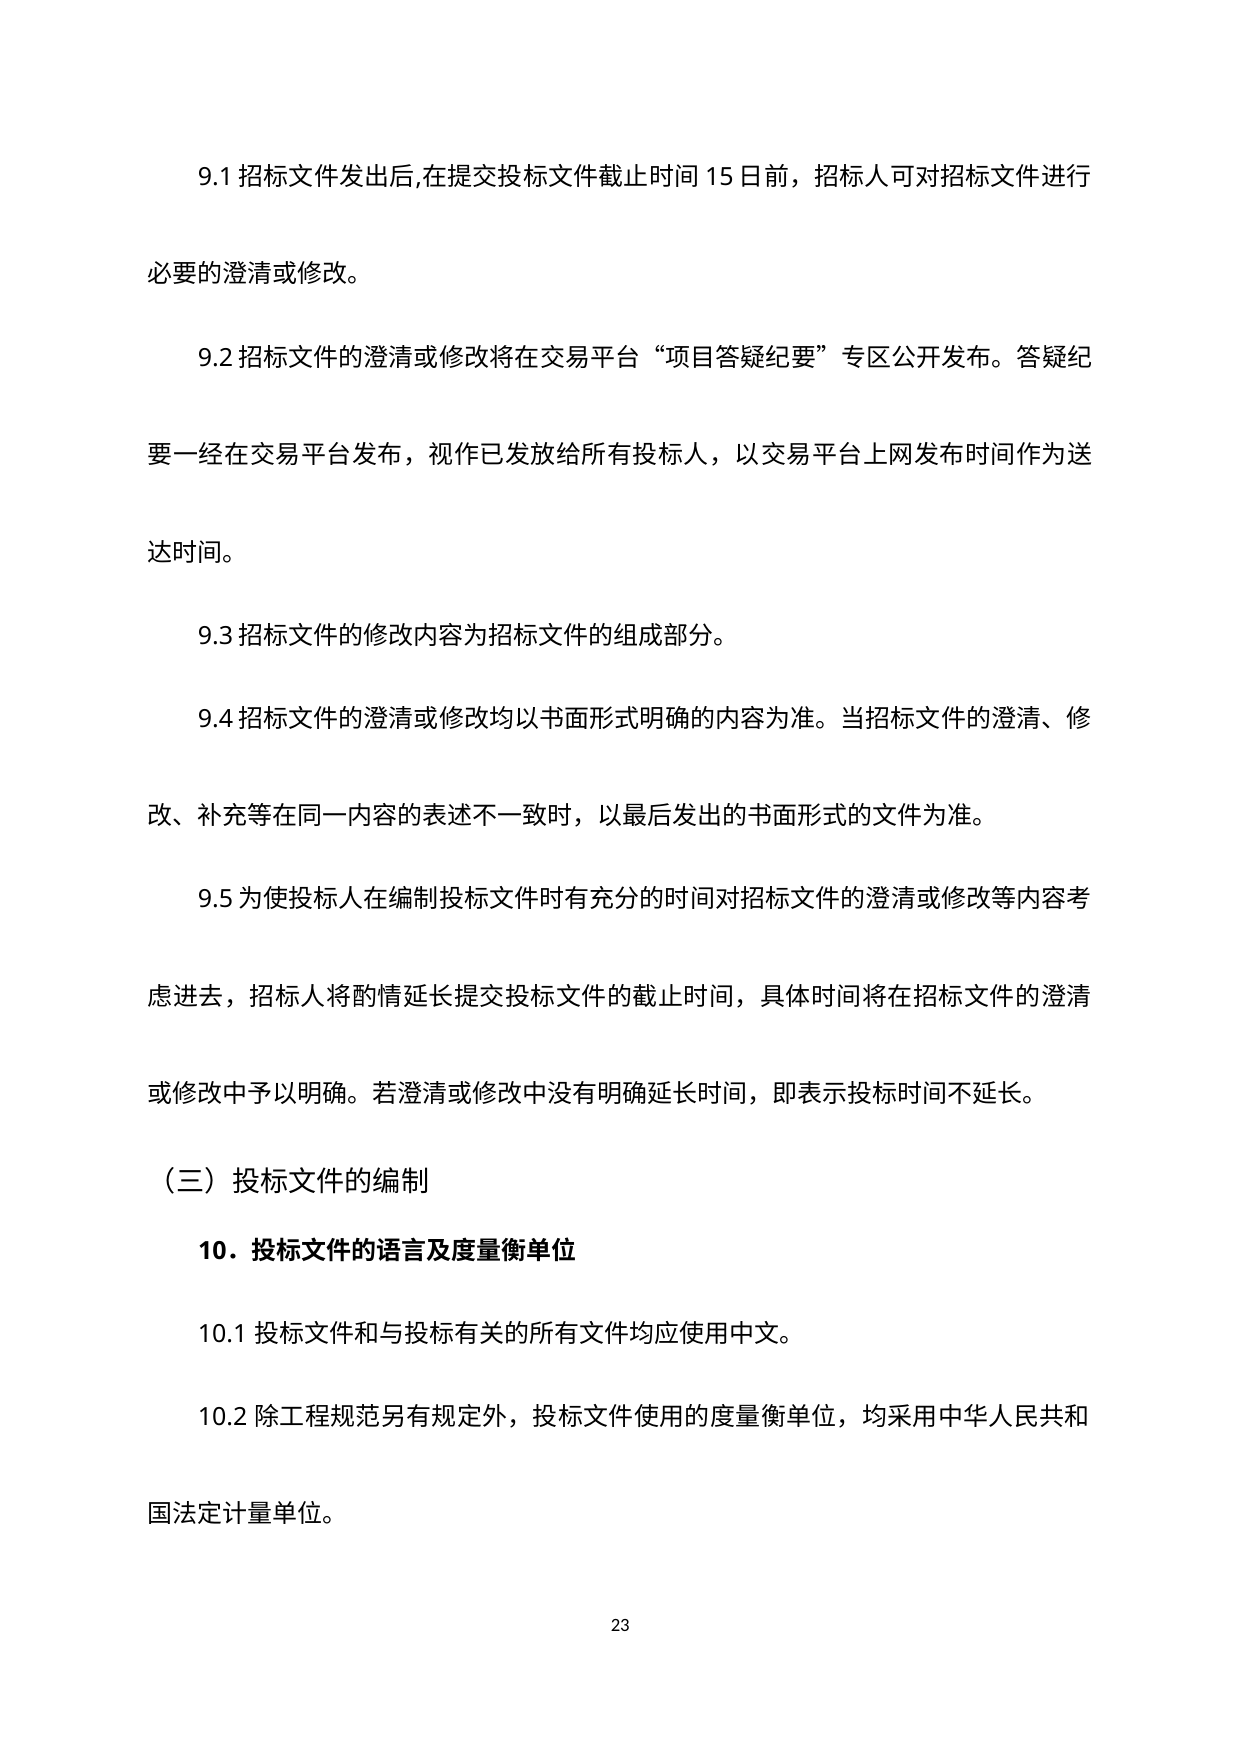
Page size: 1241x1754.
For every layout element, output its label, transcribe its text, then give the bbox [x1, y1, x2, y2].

text 10．投标文件的语言及度量衡单位 [148, 1216, 1092, 1281]
text 10.1 投标文件和与投标有关的所有文件均应使用中文。 [148, 1299, 1092, 1364]
text 9.5为使投标人在编制投标文件时有充分的时间对招标文件的澄清或修改等内容考虑进去，招标人将酌情延长提交投标文件的截止时间，具体时间将在招标文件的澄清或修改中予以明确。若澄清或修改中没有明确延长时间，即表示投标时间不延长。 [148, 864, 1092, 1124]
text 9.2招标文件的澄清或修改将在交易平台“项目答疑纪要”专区公开发布。答疑纪要一经在交易平台发布，视作已发放给所有投标人，以交易平台上网发布时间作为送达时间。 [148, 323, 1092, 583]
text 10.2 除工程规范另有规定外，投标文件使用的度量衡单位，均采用中华人民共和国法定计量单位。 [148, 1382, 1092, 1544]
text 9.3招标文件的修改内容为招标文件的组成部分。 [148, 601, 1092, 666]
subtitle （三）投标文件的编制 [148, 1159, 1092, 1199]
text 9.1招标文件发出后,在提交投标文件截止时间15日前，招标人可对招标文件进行必要的澄清或修改。 [148, 142, 1092, 304]
text 9.4招标文件的澄清或修改均以书面形式明确的内容为准。当招标文件的澄清、修改、补充等在同一内容的表述不一致时，以最后发出的书面形式的文件为准。 [148, 684, 1092, 846]
